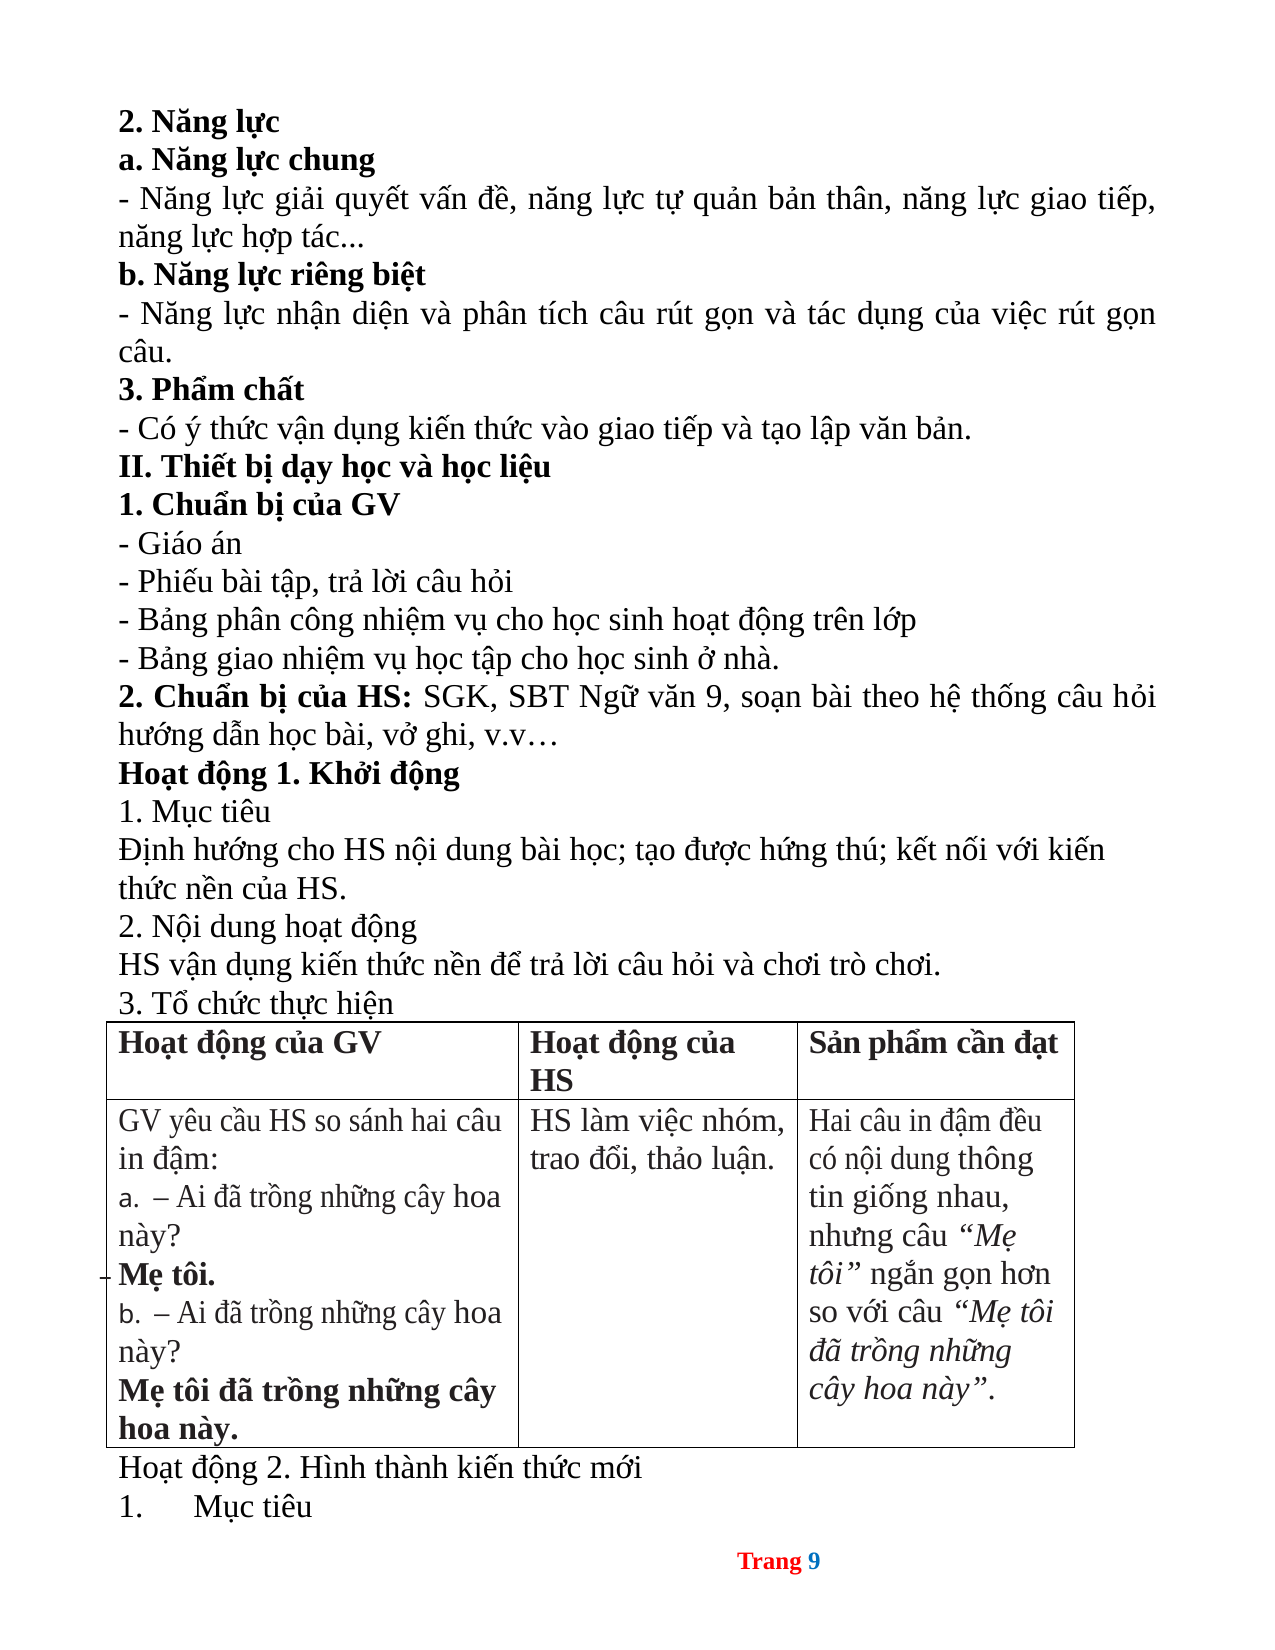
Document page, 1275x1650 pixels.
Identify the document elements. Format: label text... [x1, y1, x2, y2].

text 1. Chuẩn bị của GV [118, 485, 1157, 523]
text 1. Mục tiêu [118, 791, 1157, 830]
text - Phiếu bài tập, trả lời câu hỏi [118, 561, 1157, 600]
table_cell HS làm việc nhóm, trao đổi, thảo luận. [519, 1100, 797, 1447]
text II. Thiết bị dạy học và học liệu [118, 446, 1157, 485]
text 3. Tổ chức thực hiện [118, 983, 1157, 1021]
table_header Hoạt động của GV [107, 1023, 518, 1099]
table_cell Hai câu in đậm đều có nội dung thông tin giống nhau, nhưng câu “Mẹ tôi” ngắn gọn hơn so với câu “Mẹ tôi đã trồng những cây hoa này”. [798, 1100, 1074, 1447]
text b. Năng lực riêng biệt [118, 255, 1157, 293]
text Hoạt động 1. Khởi động [118, 753, 1157, 791]
text Hoạt động 2. Hình thành kiến thức mới [118, 1448, 1157, 1486]
text 2. Nội dung hoạt động [118, 906, 1157, 945]
table_header Hoạt động của HS [519, 1023, 797, 1099]
table_header Sản phẩm cần đạt [798, 1023, 1074, 1099]
table_cell GV yêu cầu HS so sánh hai câu in đậm: – Ai đã trồng những cây hoa này? Mẹ tôi. – Ai đã trồng những cây hoa này? Mẹ tôi đã trồng những cây hoa này. [107, 1100, 518, 1447]
text - Giáo án [118, 523, 1157, 561]
text Định hướng cho HS nội dung bài học; tạo được hứng thú; kết nối với kiến thức nền của HS. [118, 830, 1157, 906]
text - Bảng phân công nhiệm vụ cho học sinh hoạt động trên lớp [118, 600, 1157, 638]
text - Năng lực giải quyết vấn đề, năng lực tự quản bản thân, năng lực giao tiếp, năng lực hợp tác... [118, 178, 1157, 255]
text - Năng lực nhận diện và phân tích câu rút gọn và tác dụng của việc rút gọn câu. [118, 293, 1157, 370]
text a. Năng lực chung [118, 140, 1157, 178]
text - Bảng giao nhiệm vụ học tập cho học sinh ở nhà. [118, 638, 1157, 676]
text - Có ý thức vận dụng kiến thức vào giao tiếp và tạo lập văn bản. [118, 408, 1157, 446]
text 2. Chuẩn bị của HS: SGK, SBT Ngữ văn 9, soạn bài theo hệ thống câu hỏi hướng dẫn học bài, vở ghi, v.v… [118, 676, 1157, 753]
text 2. Năng lực [118, 101, 1157, 140]
text HS vận dụng kiến thức nền để trả lời câu hỏi và chơi trò chơi. [118, 945, 1157, 983]
text 1. Mục tiêu [118, 1486, 1157, 1524]
text 3. Phẩm chất [118, 370, 1157, 408]
